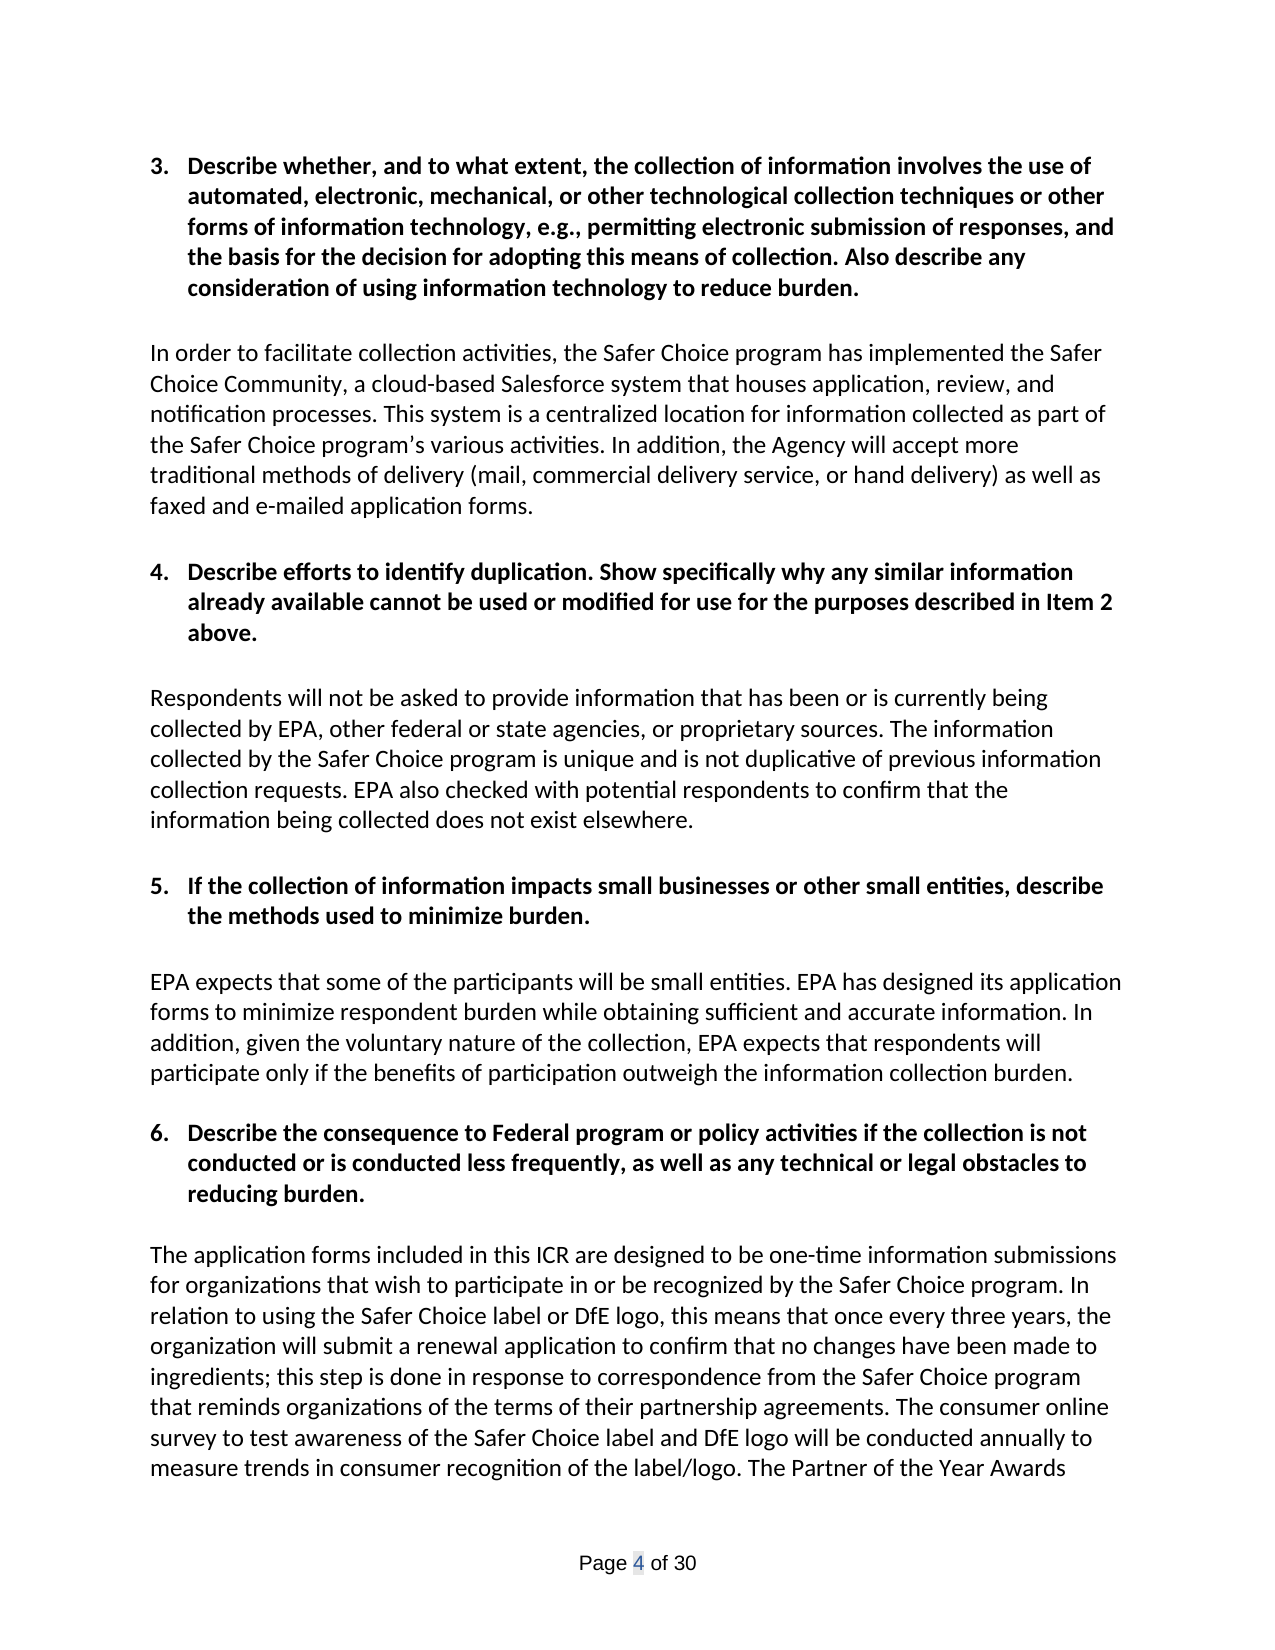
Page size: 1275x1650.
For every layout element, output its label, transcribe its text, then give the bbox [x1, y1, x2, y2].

text Respondents will not be asked to provide information that has been or is currently being collected by EPA, other federal or state agencies, or proprietary sources. The information collected by the Safer Choice program is unique and is not duplicative of previous information collection requests. EPA also checked with potential respondents to confirm that the information being collected does not exist elsewhere. [150, 682, 1125, 835]
list Describe efforts to identify duplication. Show specifically why any similar information already available cannot be used or modified for use for the purposes described in Item 2 above. [150, 556, 1125, 647]
list If the collection of information impacts small businesses or other small entities, describe the methods used to minimize burden. [150, 870, 1125, 931]
list Describe whether, and to what extent, the collection of information involves the use of automated, electronic, mechanical, or other technological collection techniques or other forms of information technology, e.g., permitting electronic submission of responses, and the basis for the decision for adopting this means of collection. Also describe any consideration of using information technology to reduce burden. [150, 150, 1125, 303]
list Describe the consequence to Federal program or policy activities if the collection is not conducted or is conducted less frequently, as well as any technical or legal obstacles to reducing burden. [150, 1117, 1125, 1208]
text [150, 1239, 1125, 1483]
text EPA expects that some of the participants will be small entities. EPA has designed its application forms to minimize respondent burden while obtaining sufficient and accurate information. In addition, given the voluntary nature of the collection, EPA expects that respondents will participate only if the benefits of participation outweigh the information collection burden. [150, 966, 1125, 1088]
text In order to facilitate collection activities, the Safer Choice program has implemented the Safer Choice Community, a cloud-based Salesforce system that houses application, review, and notification processes. This system is a centralized location for information collected as part of the Safer Choice program’s various activities. In addition, the Agency will accept more traditional methods of delivery (mail, commercial delivery service, or hand delivery) as well as faxed and e-mailed application forms. [150, 338, 1125, 521]
